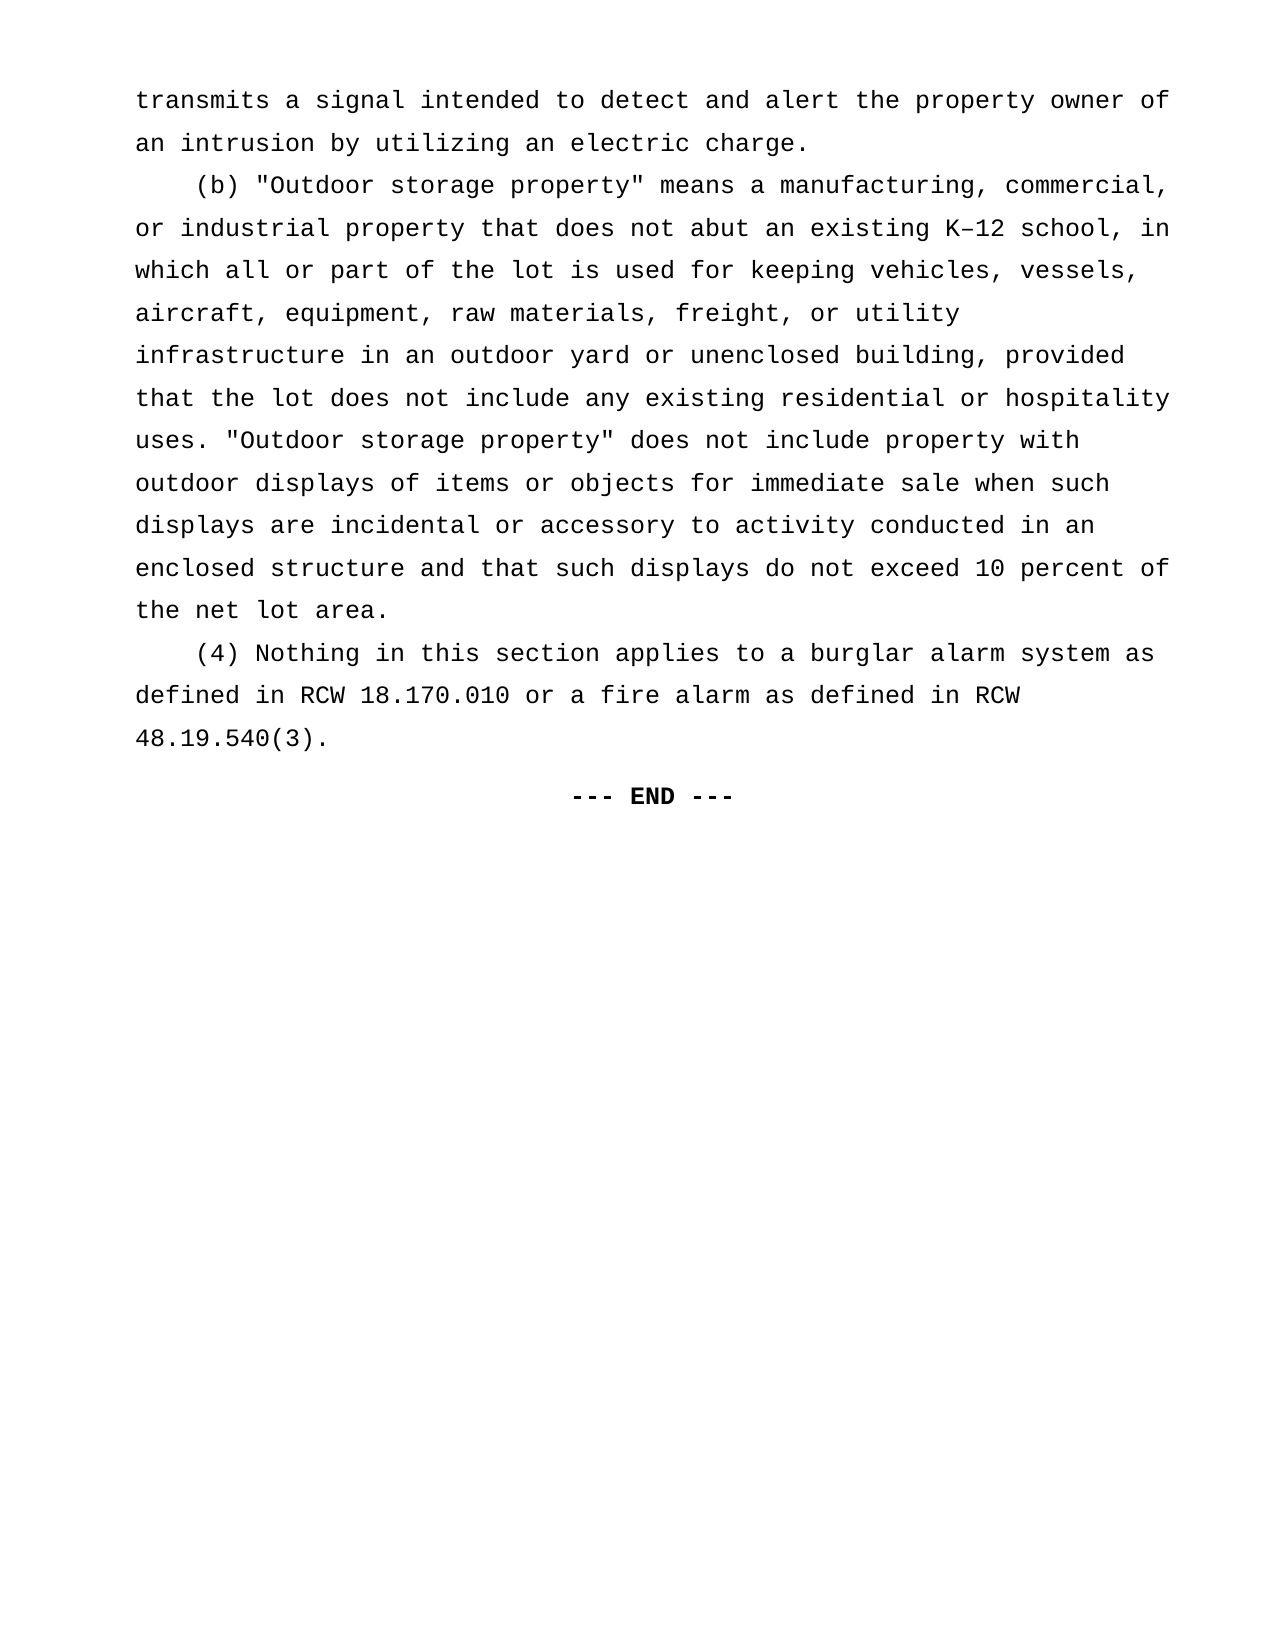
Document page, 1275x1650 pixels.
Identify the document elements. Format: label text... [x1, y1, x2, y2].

text --- END --- [135, 783, 1170, 812]
text (4) Nothing in this section applies to a burglar alarm system as defined in RCW 18.170.010 or a fire alarm as defined in RCW 48.19.540(3). [135, 627, 1170, 755]
text (b) "Outdoor storage property" means a manufacturing, commercial, or industrial property that does not abut an existing K–12 school, in which all or part of the lot is used for keeping vehicles, vessels, aircraft, equipment, raw materials, freight, or utility infrastructure in an outdoor yard or unenclosed building, provided that the lot does not include any existing residential or hospitality uses. "Outdoor storage property" does not include property with outdoor displays of items or objects for immediate sale when such displays are incidental or accessory to activity conducted in an enclosed structure and that such displays do not exceed 10 percent of the net lot area. [135, 160, 1170, 627]
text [135, 75, 1170, 160]
